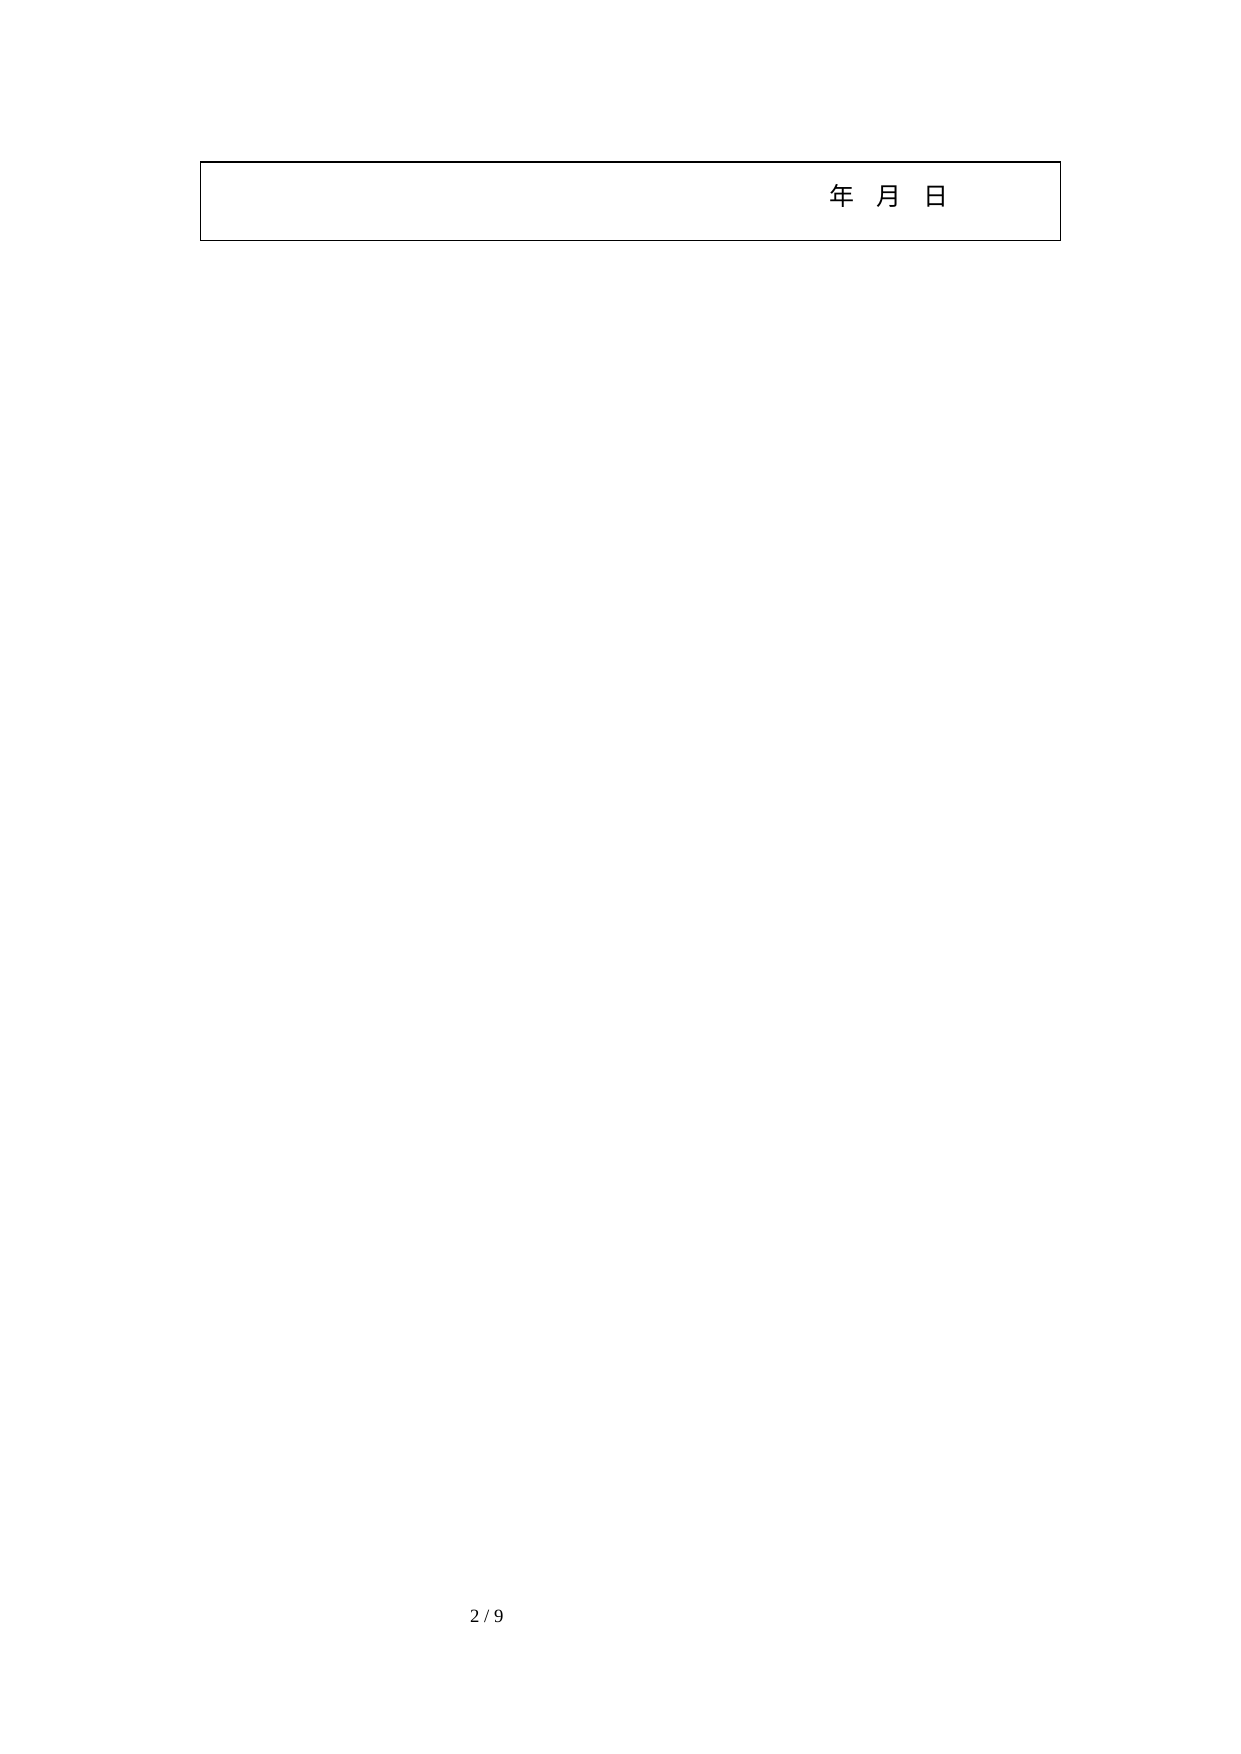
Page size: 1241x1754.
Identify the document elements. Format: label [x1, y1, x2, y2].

table_header [201, 163, 1060, 240]
